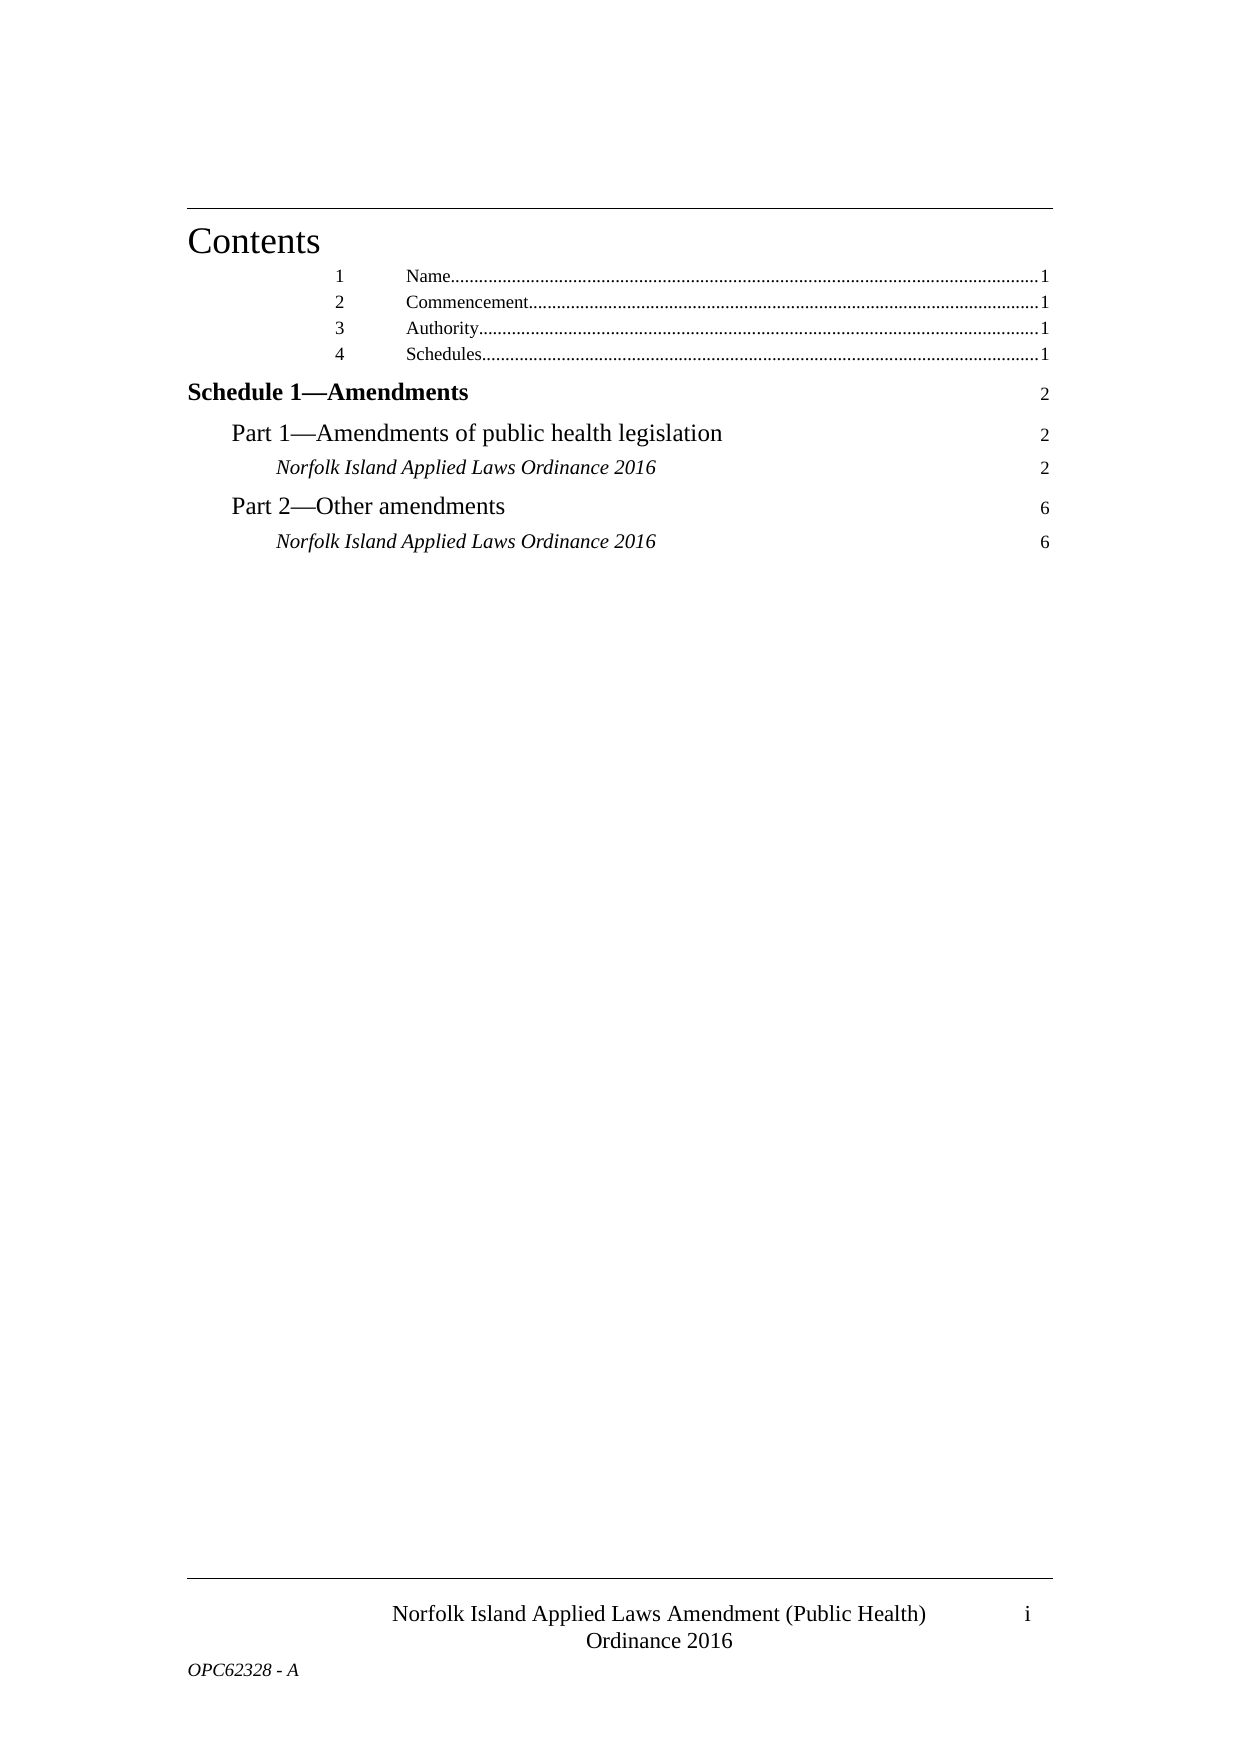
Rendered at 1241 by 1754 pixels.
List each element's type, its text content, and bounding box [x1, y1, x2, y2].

text 1 Name 1 [335, 265, 994, 287]
text Part 1—Amendments of public health legislation 2 [231, 418, 994, 447]
text Norfolk Island Applied Laws Ordinance 2016 2 [276, 455, 994, 479]
text 4 Schedules 1 [335, 342, 994, 364]
text 3 Authority 1 [335, 317, 994, 338]
text Schedule 1—Amendments 2 [187, 377, 994, 405]
text Part 2—Other amendments 6 [231, 491, 994, 520]
text 2 Commencement 1 [335, 291, 994, 313]
text Contents [187, 218, 1053, 261]
text Norfolk Island Applied Laws Ordinance 2016 6 [276, 528, 994, 553]
